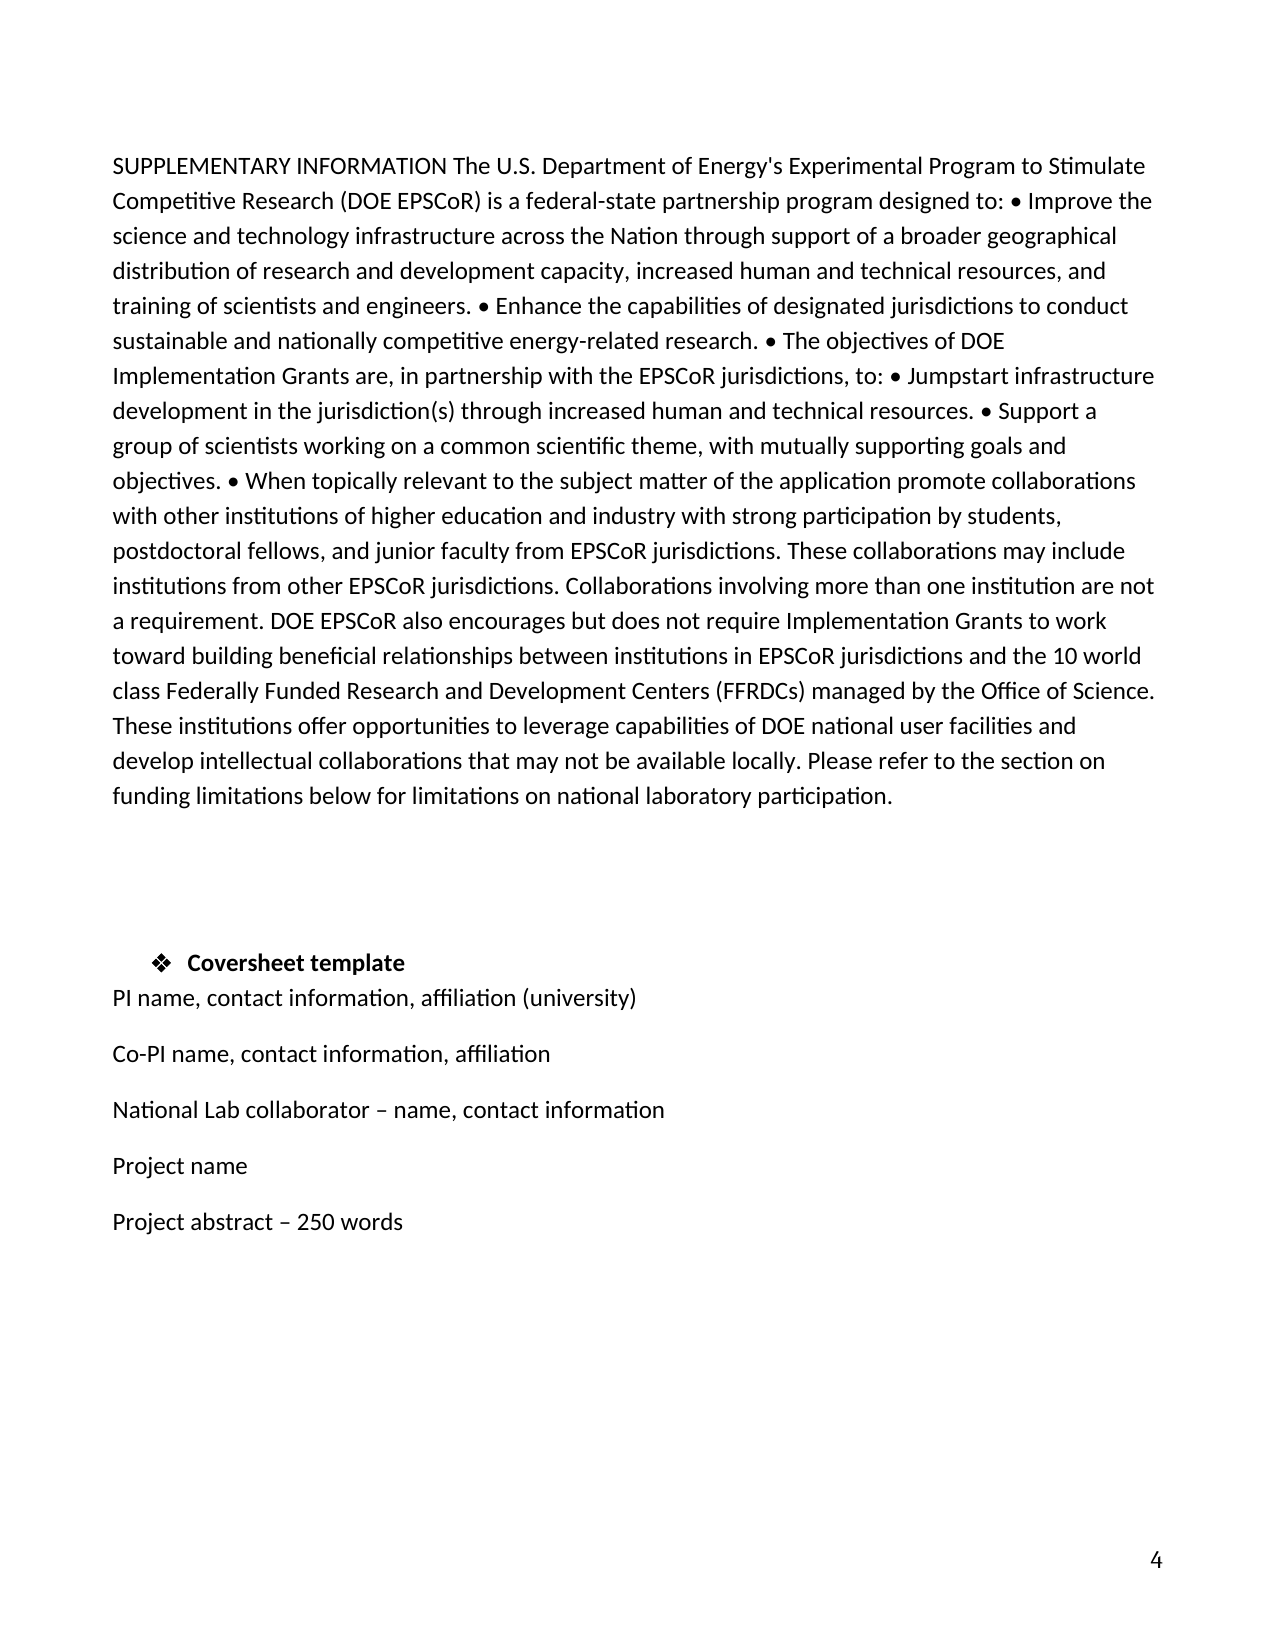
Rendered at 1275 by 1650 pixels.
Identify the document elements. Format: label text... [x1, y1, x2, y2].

text Co-PI name, contact information, affiliation [112, 1038, 1162, 1069]
text National Lab collaborator – name, contact information [112, 1094, 1162, 1125]
text PI name, contact information, affiliation (university) [112, 982, 1162, 1013]
text Project name [112, 1150, 1162, 1181]
text Project abstract – 250 words [112, 1206, 1162, 1236]
list Coversheet template [150, 947, 1162, 978]
text SUPPLEMENTARY INFORMATION The U.S. Department of Energy's Experimental Program to Stimulate Competitive Research (DOE EPSCoR) is a federal-state partnership program designed to: • Improve the science and technology infrastructure across the Nation through support of a broader geographical distribution of research and development capacity, increased human and technical resources, and training of scientists and engineers. • Enhance the capabilities of designated jurisdictions to conduct sustainable and nationally competitive energy-related research. • The objectives of DOE Implementation Grants are, in partnership with the EPSCoR jurisdictions, to: • Jumpstart infrastructure development in the jurisdiction(s) through increased human and technical resources. • Support a group of scientists working on a common scientific theme, with mutually supporting goals and objectives. • When topically relevant to the subject matter of the application promote collaborations with other institutions of higher education and industry with strong participation by students, postdoctoral fellows, and junior faculty from EPSCoR jurisdictions. These collaborations may include institutions from other EPSCoR jurisdictions. Collaborations involving more than one institution are not a requirement. DOE EPSCoR also encourages but does not require Implementation Grants to work toward building beneficial relationships between institutions in EPSCoR jurisdictions and the 10 world class Federally Funded Research and Development Centers (FFRDCs) managed by the Office of Science. These institutions offer opportunities to leverage capabilities of DOE national user facilities and develop intellectual collaborations that may not be available locally. Please refer to the section on funding limitations below for limitations on national laboratory participation. [112, 150, 1162, 811]
